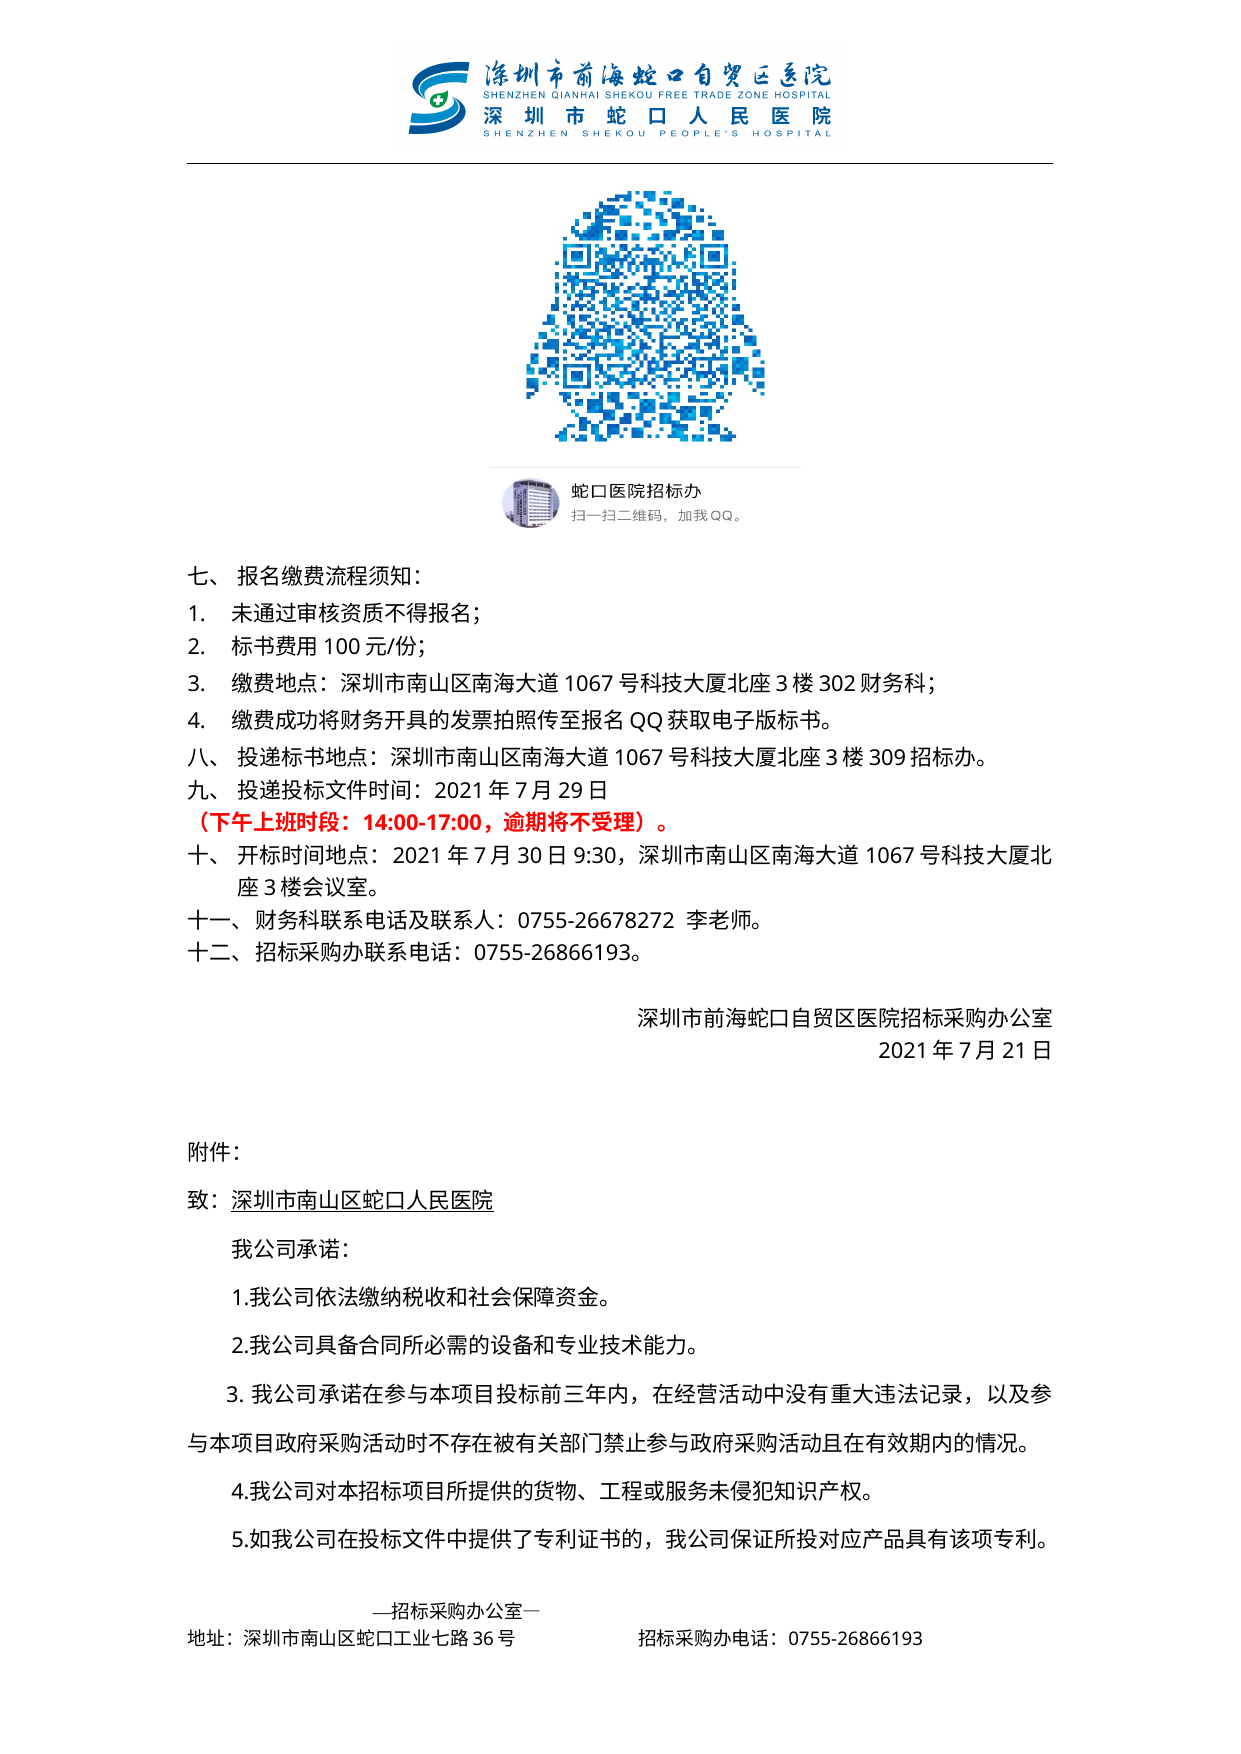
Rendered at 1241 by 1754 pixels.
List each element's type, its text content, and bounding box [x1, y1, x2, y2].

text 我公司承诺： [187, 1231, 1138, 1264]
text 3. 我公司承诺在参与本项目投标前三年内，在经营活动中没有重大违法记录，以及参与本项目政府采购活动时不存在被有关部门禁止参与政府采购活动且在有效期内的情况。 [187, 1376, 1053, 1458]
text 附件： [187, 1135, 1053, 1167]
list 报名缴费流程须知： [187, 559, 1053, 591]
text 致：深圳市南山区蛇口人民医院 [187, 1183, 1053, 1216]
list 标书费用100元/份； [187, 628, 1053, 661]
list 投递标书地点：深圳市南山区南海大道1067号科技大厦北座3楼309招标办。 [187, 740, 1053, 773]
picture [395, 45, 847, 152]
picture [490, 165, 801, 538]
text 4.我公司对本招标项目所提供的货物、工程或服务未侵犯知识产权。 [187, 1473, 1053, 1506]
text 深圳市前海蛇口自贸区医院招标采购办公室 [187, 1000, 1053, 1033]
list 缴费成功将财务开具的发票拍照传至报名QQ获取电子版标书。 [187, 703, 1053, 735]
text 2.我公司具备合同所必需的设备和专业技术能力。 [187, 1328, 1053, 1361]
text （下午上班时段：14:00-17:00，逾期将不受理）。 [187, 805, 1053, 838]
list 招标采购办联系电话：0755-26866193。 [187, 935, 1053, 968]
text 5.如我公司在投标文件中提供了专利证书的，我公司保证所投对应产品具有该项专利。 [187, 1522, 1053, 1554]
list 未通过审核资质不得报名； [187, 596, 1053, 628]
list 财务科联系电话及联系人：0755-26678272 李老师。 [187, 903, 1053, 935]
text 2021年7月21日 [187, 1033, 1053, 1065]
list 投递投标文件时间：2021年7月29日 [187, 773, 1053, 805]
text 1.我公司依法缴纳税收和社会保障资金。 [187, 1280, 1053, 1312]
list 开标时间地点：2021年7月30日9:30，深圳市南山区南海大道1067号科技大厦北座3楼会议室。 [187, 838, 1053, 903]
list 缴费地点：深圳市南山区南海大道1067号科技大厦北座3楼302财务科； [187, 666, 1053, 698]
